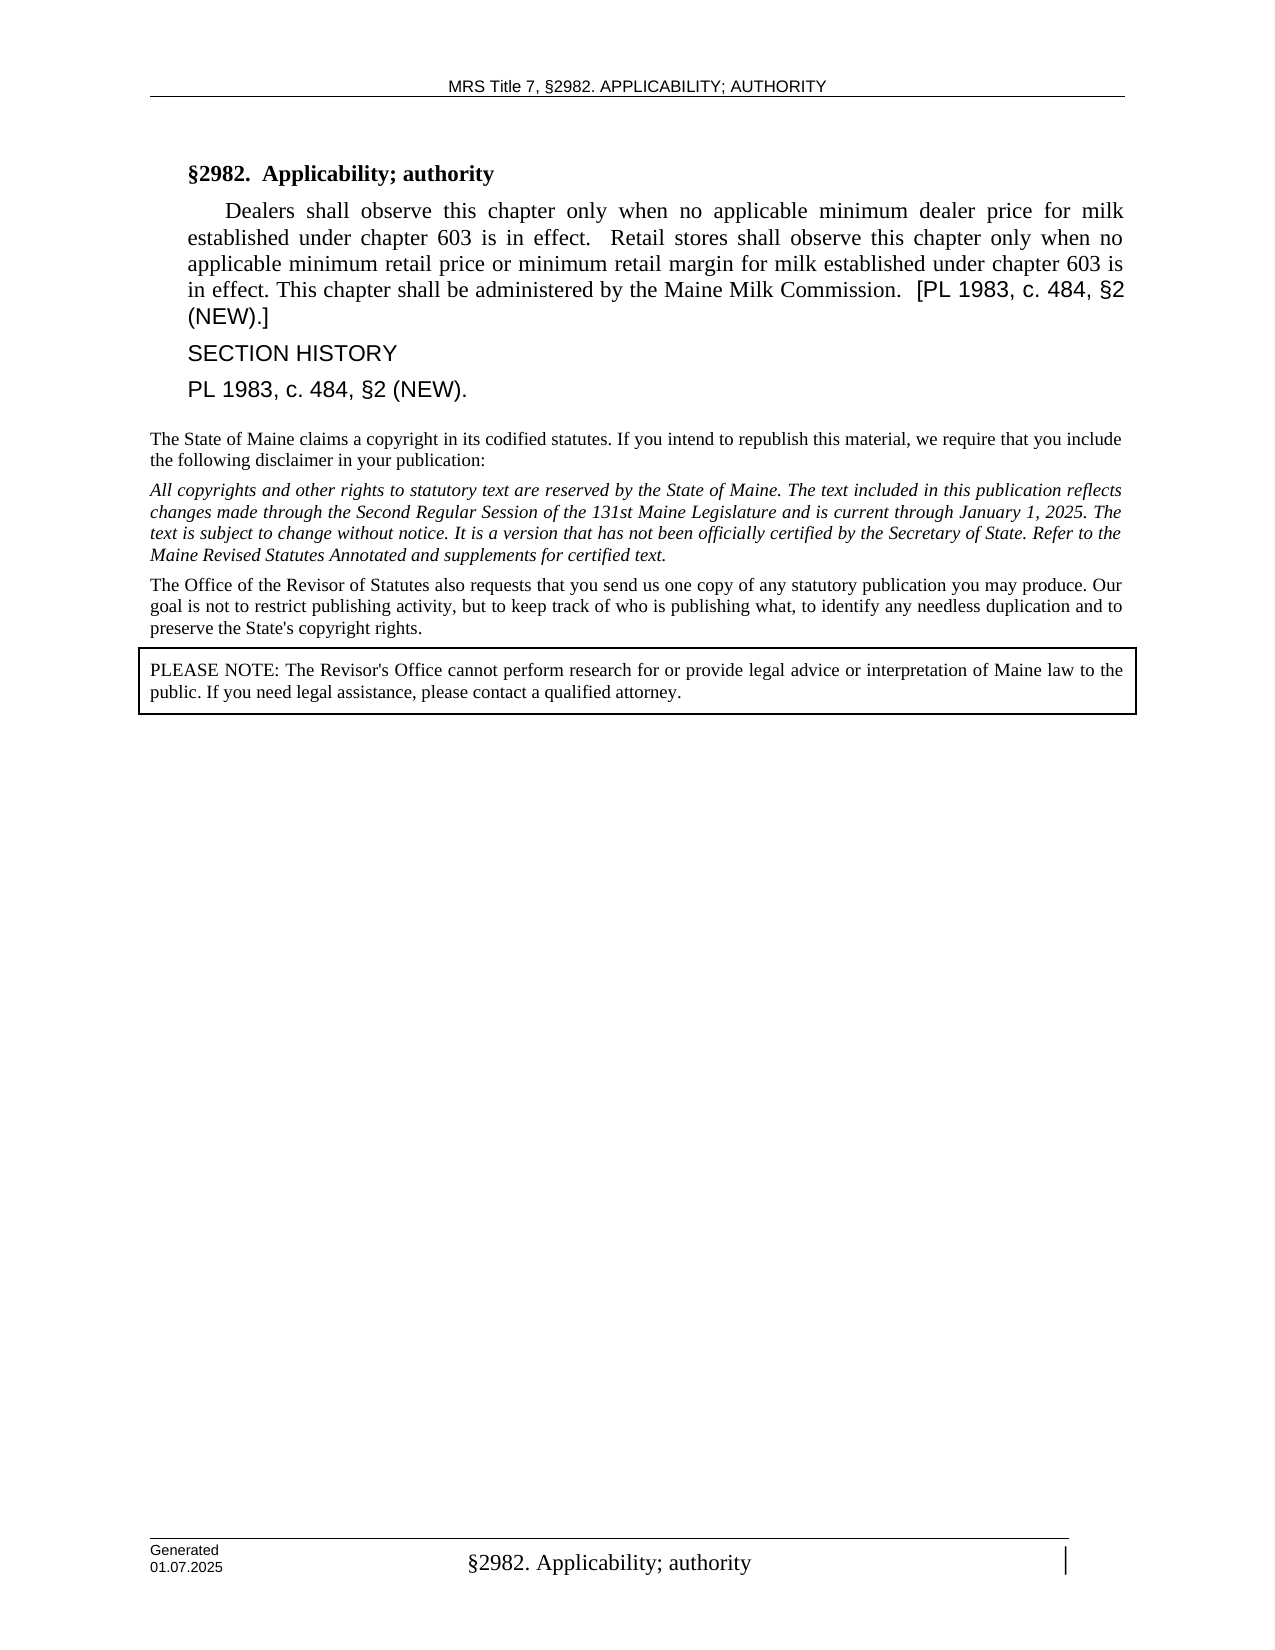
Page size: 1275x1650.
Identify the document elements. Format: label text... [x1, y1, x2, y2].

text The Office of the Revisor of Statutes also requests that you send us one copy of any statutory publication you may produce. Our goal is not to restrict publishing activity, but to keep track of who is publishing what, to identify any needless duplication and to preserve the State's copyright rights. [150, 574, 1125, 638]
text SECTION HISTORY [187, 339, 1125, 366]
text Dealers shall observe this chapter only when no applicable minimum dealer price for milk established under chapter 603 is in effect. Retail stores shall observe this chapter only when no applicable minimum retail price or minimum retail margin for milk established under chapter 603 is in effect. This chapter shall be administered by the Maine Milk Commission. [PL 1983, c. 484, §2 (NEW).] [187, 197, 1125, 329]
text §2982. Applicability; authority [187, 160, 1125, 187]
text All copyrights and other rights to statutory text are reserved by the State of Maine. The text included in this publication reflects changes made through the Second Regular Session of the 131st Maine Legislature and is current through January 1, 2025 . The text is subject to change without notice. It is a version that has not been officially certified by the Secretary of State. Refer to the Maine Revised Statutes Annotated and supplements for certified text. [150, 479, 1125, 565]
text PL 1983, c. 484, §2 (NEW). [187, 376, 1125, 403]
text PLEASE NOTE: The Revisor's Office cannot perform research for or provide legal advice or interpretation of Maine law to the public. If you need legal assistance, please contact a qualified attorney. [140, 649, 1135, 713]
text The State of Maine claims a copyright in its codified statutes. If you intend to republish this material, we require that you include the following disclaimer in your publication: [150, 428, 1125, 471]
